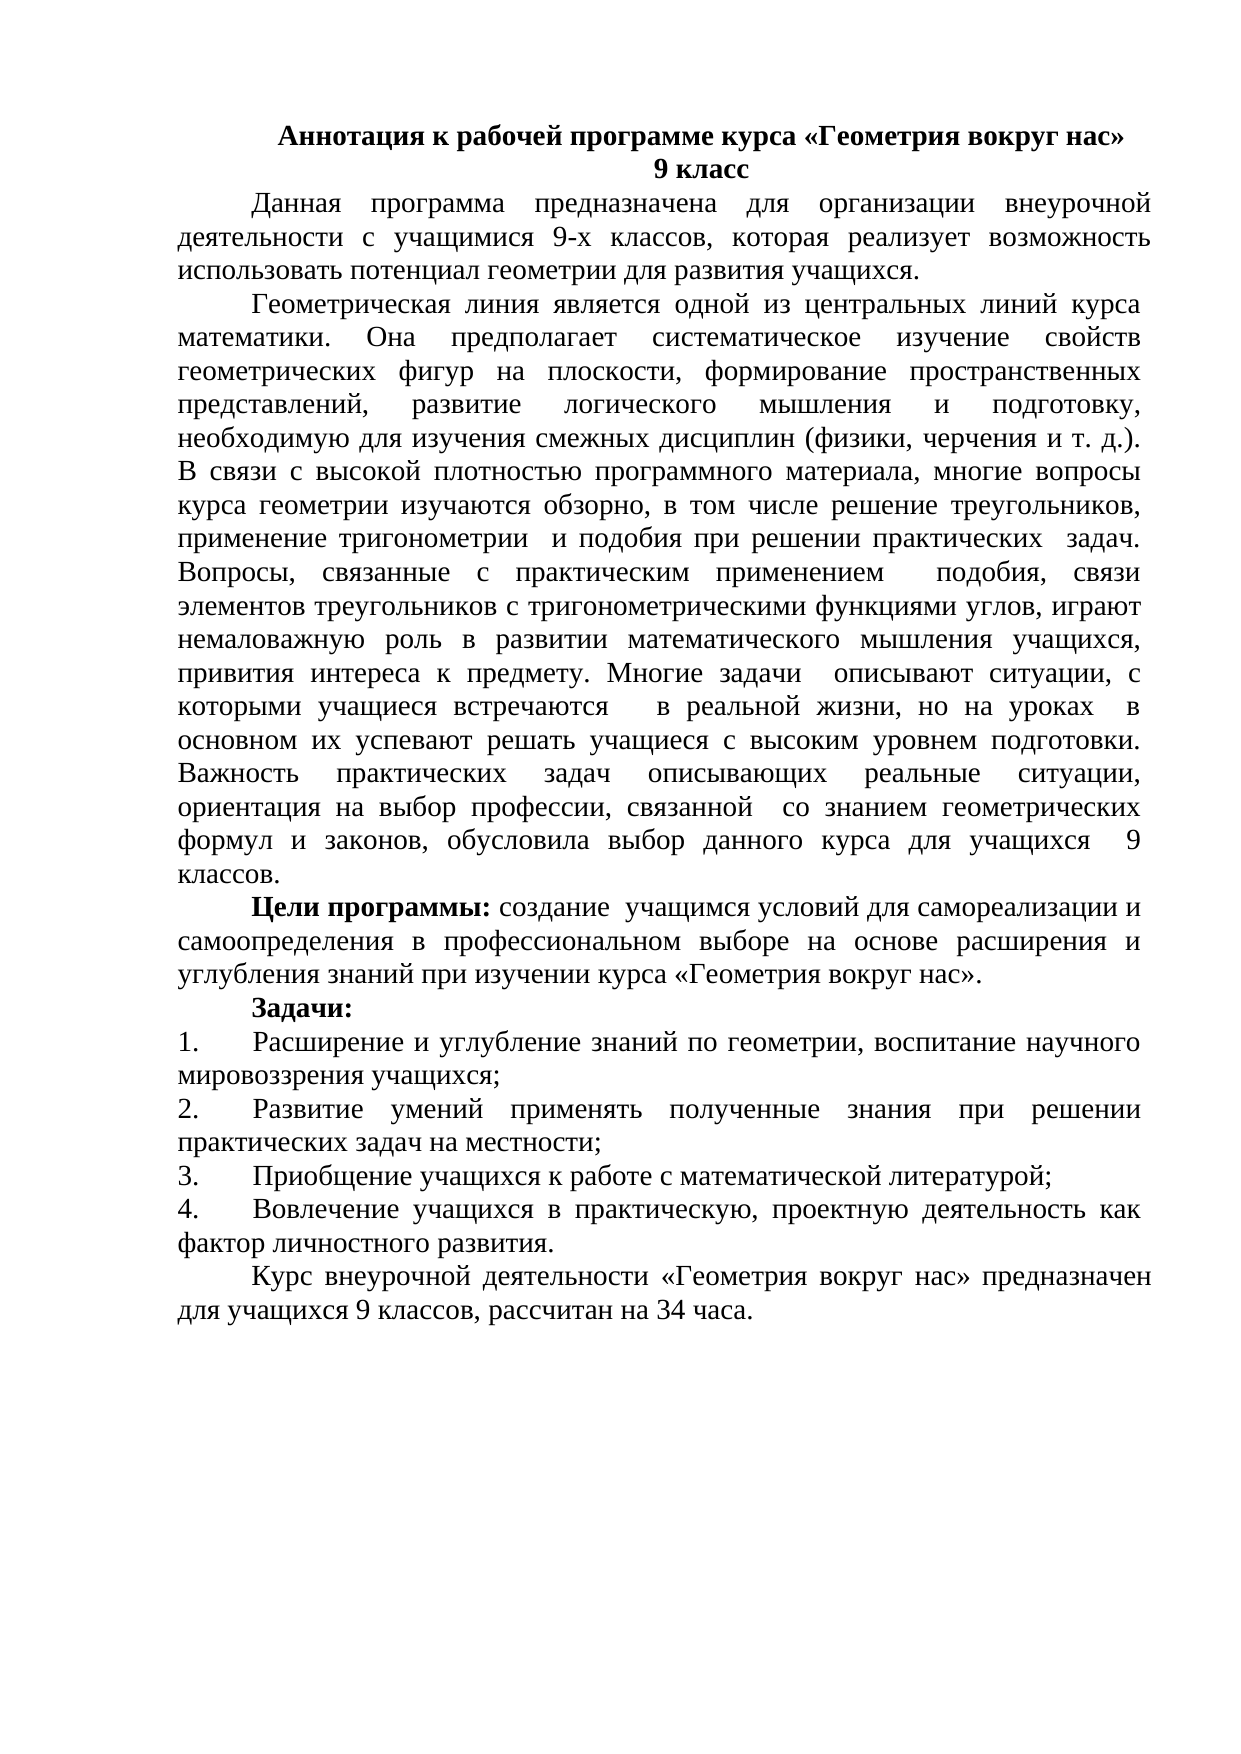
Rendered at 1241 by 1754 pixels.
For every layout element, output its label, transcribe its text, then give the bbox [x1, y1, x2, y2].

text Курс внеурочной деятельности «Геометрия вокруг нас» предназначен для учащихся 9 классов, рассчитан на 34 часа. [177, 1258, 1152, 1326]
list Развитие умений применять полученные знания при решении практических задач на местности; [177, 1091, 1142, 1158]
text Данная программа предназначена для организации внеурочной деятельности с учащимися 9-х классов, которая реализует возможность использовать потенциал геометрии для развития учащихся. [177, 185, 1152, 286]
text 9 класс [177, 152, 1152, 185]
list Вовлечение учащихся в практическую, проектную деятельность как фактор личностного развития. [177, 1191, 1142, 1258]
text Задачи: [177, 990, 1142, 1024]
text Цели программы: создание учащимся условий для самореализации и самоопределения в профессиональном выборе на основе расширения и углубления знаний при изучении курса «Геометрия вокруг нас». [177, 889, 1142, 990]
list Расширение и углубление знаний по геометрии, воспитание научного мировоззрения учащихся; [177, 1024, 1142, 1091]
text Аннотация к рабочей программе курса «Геометрия вокруг нас» [177, 118, 1152, 152]
list Приобщение учащихся к работе с математической литературой; [177, 1158, 1142, 1191]
text Геометрическая линия является одной из центральных линий курса математики. Она предполагает систематическое изучение свойств геометрических фигур на плоскости, формирование пространственных представлений, развитие логического мышления и подготовку, необходимую для изучения смежных дисциплин (физики, черчения и т. д.). В связи с высокой плотностью программного материала, многие вопросы курса геометрии изучаются обзорно, в том числе решение треугольников, применение тригонометрии и подобия при решении практических задач. Вопросы, связанные с практическим применением подобия, связи элементов треугольников с тригонометрическими функциями углов, играют немаловажную роль в развитии математического мышления учащихся, привития интереса к предмету. Многие задачи описывают ситуации, с которыми учащиеся встречаются в реальной жизни, но на уроках в основном их успевают решать учащиеся с высоким уровнем подготовки. Важность практических задач описывающих реальные ситуации, ориентация на выбор профессии, связанной со знанием геометрических формул и законов, обусловила выбор данного курса для учащихся 9 классов. [177, 286, 1142, 889]
